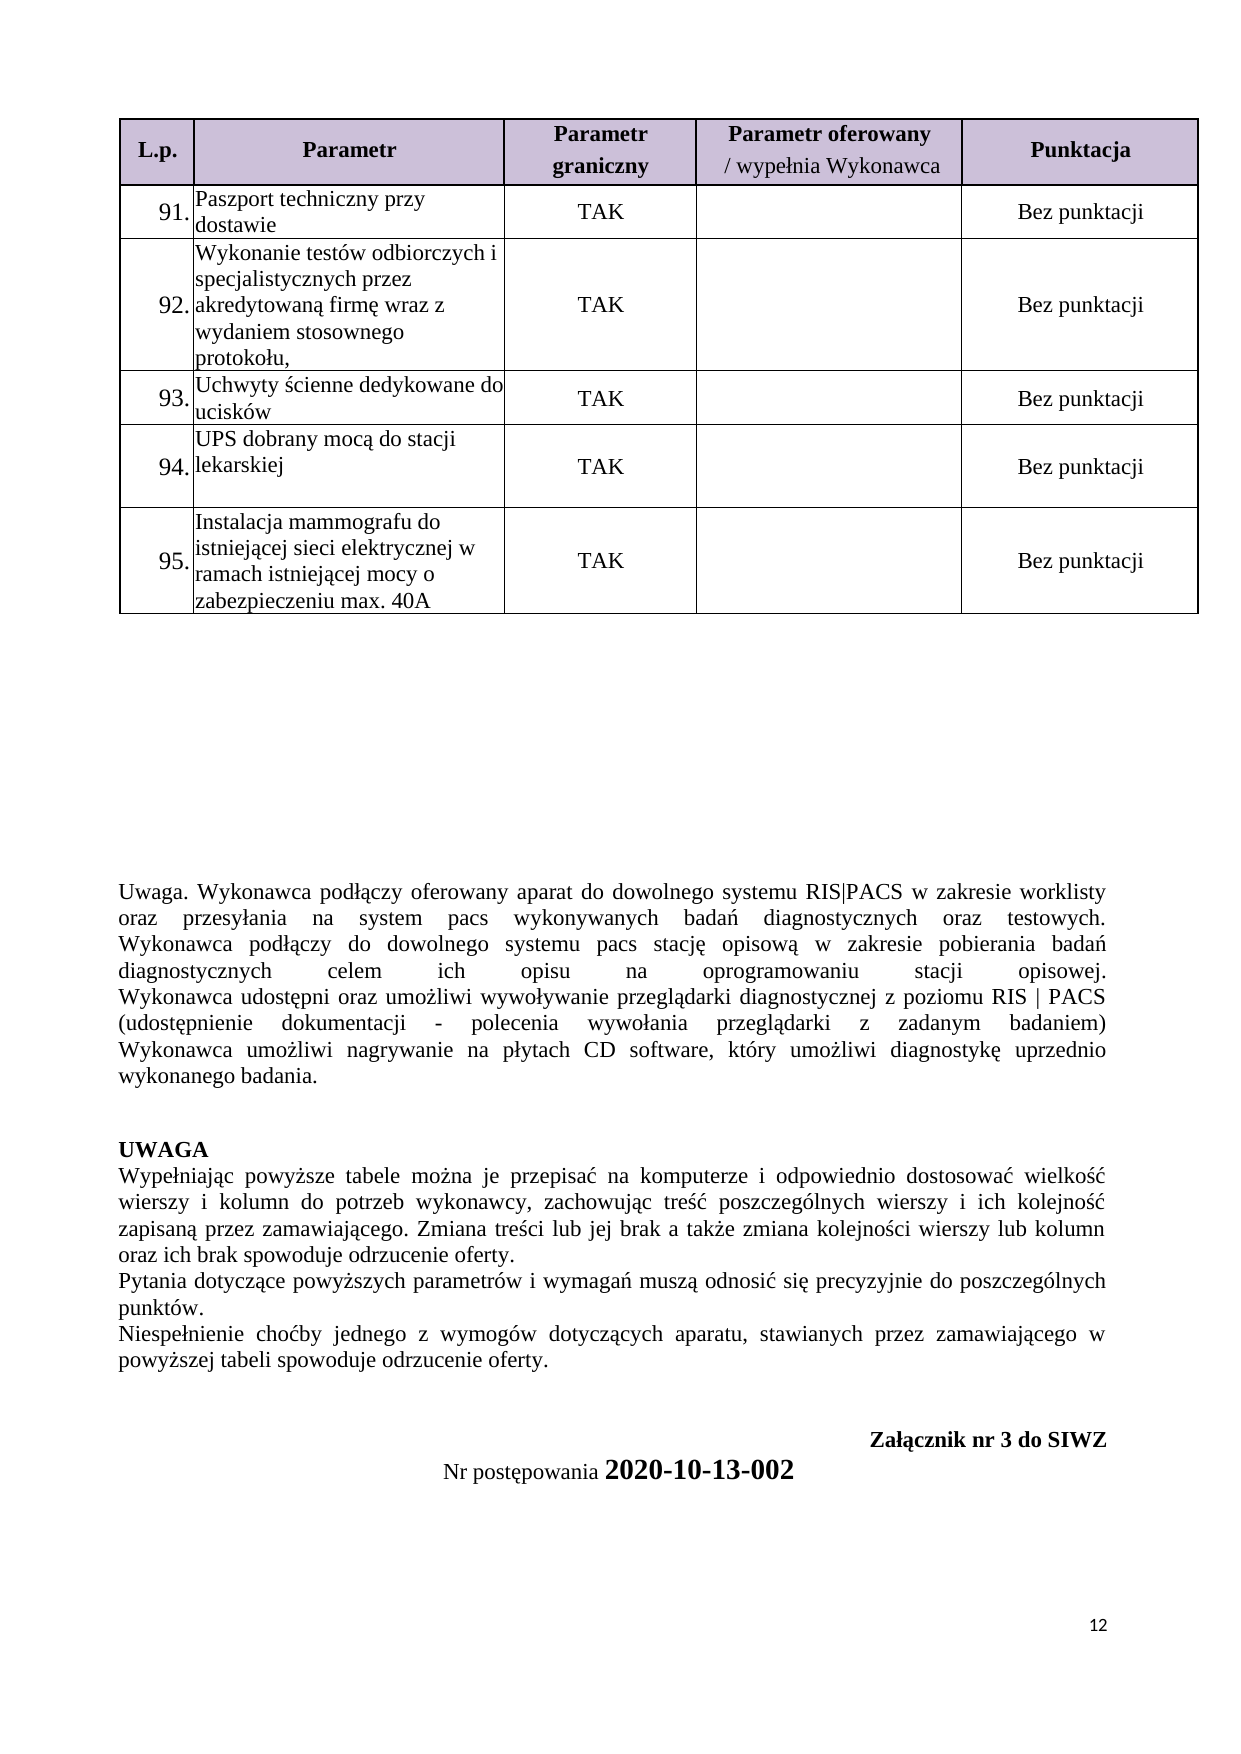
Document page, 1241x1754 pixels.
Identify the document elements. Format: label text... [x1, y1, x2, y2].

table_cell [697, 508, 961, 613]
table_cell Bez punktacji [962, 371, 1197, 424]
table_cell TAK [505, 186, 696, 238]
table_cell [121, 239, 193, 370]
table_cell [121, 186, 193, 238]
table_cell [121, 371, 193, 424]
subtitle Załącznik nr 3 do SIWZ [118, 1426, 1107, 1452]
table_cell [697, 425, 961, 507]
table_header Parametr [195, 120, 503, 184]
table_cell [697, 239, 961, 370]
table_header L.p. [121, 120, 193, 184]
table_cell Bez punktacji [962, 425, 1197, 507]
text Uwaga. Wykonawca podłączy oferowany aparat do dowolnego systemu RIS|PACS w zakresie worklisty oraz przesyłania na system pacs wykonywanych badań diagnostycznych oraz testowych. Wykonawca podłączy do dowolnego systemu pacs stację opisową w zakresie pobierania badań diagnostycznych celem ich opisu na oprogramowaniu stacji opisowej. Wykonawca udostępni oraz umożliwi wywoływanie przeglądarki diagnostycznej z poziomu RIS | PACS (udostępnienie dokumentacji - polecenia wywołania przeglądarki z zadanym badaniem) Wykonawca umożliwi nagrywanie na płytach CD software, który umożliwi diagnostykę uprzednio wykonanego badania. [118, 878, 1107, 1088]
subtitle UWAGA [118, 1136, 1107, 1162]
text Wypełniając powyższe tabele można je przepisać na komputerze i odpowiednio dostosować wielkość wierszy i kolumn do potrzeb wykonawcy, zachowując treść poszczególnych wierszy i ich kolejność zapisaną przez zamawiającego. Zmiana treści lub jej brak a także zmiana kolejności wierszy lub kolumn oraz ich brak spowoduje odrzucenie oferty. [118, 1162, 1107, 1267]
text Pytania dotyczące powyższych parametrów i wymagań muszą odnosić się precyzyjnie do poszczególnych punktów. [118, 1267, 1107, 1320]
table_cell TAK [505, 425, 696, 507]
table_cell UPS dobrany mocą do stacji lekarskiej [194, 425, 504, 507]
table_header Parametr oferowany / wypełnia Wykonawca [697, 120, 961, 184]
table_cell [697, 371, 961, 424]
text Nr postępowania 2020-10-13-002 [118, 1452, 1107, 1486]
table_cell [697, 186, 961, 238]
table_cell [121, 508, 193, 613]
table_cell Bez punktacji [962, 508, 1197, 613]
table_cell [121, 425, 193, 507]
table_cell Paszport techniczny przy dostawie [194, 186, 504, 238]
table_cell Bez punktacji [962, 186, 1197, 238]
table_cell Uchwyty ścienne dedykowane do ucisków [194, 371, 504, 424]
table_cell TAK [505, 508, 696, 613]
table_cell Wykonanie testów odbiorczych i specjalistycznych przez akredytowaną firmę wraz z wydaniem stosownego protokołu, [194, 239, 504, 370]
table_cell TAK [505, 371, 696, 424]
text Niespełnienie choćby jednego z wymogów dotyczących aparatu, stawianych przez zamawiającego w powyższej tabeli spowoduje odrzucenie oferty. [118, 1320, 1107, 1373]
table_cell TAK [505, 239, 696, 370]
table_header Parametr graniczny [505, 120, 695, 184]
table_header Punktacja [963, 120, 1197, 184]
table_cell Instalacja mammografu do istniejącej sieci elektrycznej w ramach istniejącej mocy o zabezpieczeniu max. 40A [194, 508, 504, 613]
table_cell Bez punktacji [962, 239, 1197, 370]
